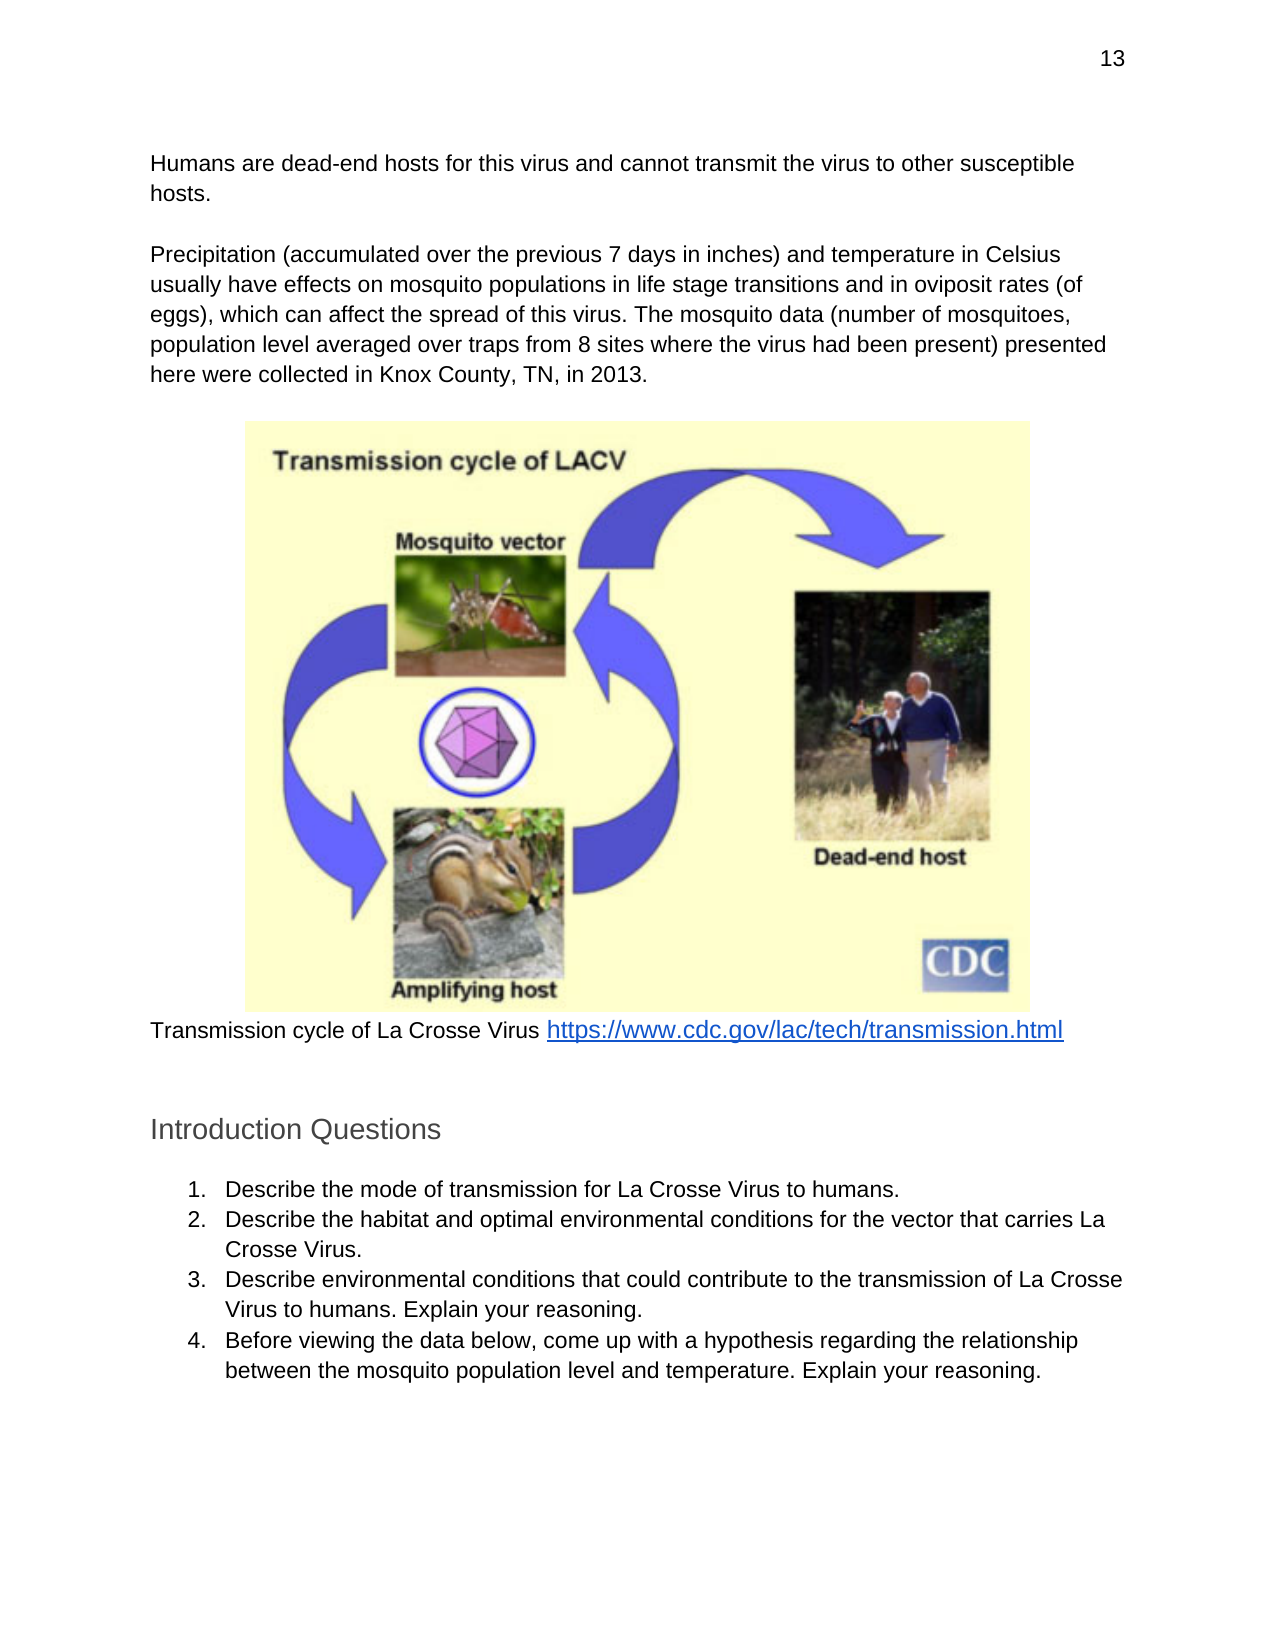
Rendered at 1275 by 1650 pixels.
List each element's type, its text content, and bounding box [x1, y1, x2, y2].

subtitle Introduction Questions [150, 1112, 1125, 1146]
list Describe the mode of transmission for La Crosse Virus to humans. [187, 1176, 1125, 1202]
picture [245, 421, 1030, 1012]
list Before viewing the data below, come up with a hypothesis regarding the relationship between the mosquito population level and temperature. Explain your reasoning. [187, 1327, 1125, 1383]
list Describe the habitat and optimal environmental conditions for the vector that carries La Crosse Virus. [187, 1206, 1125, 1262]
list Describe environmental conditions that could contribute to the transmission of La Crosse Virus to humans. Explain your reasoning. [187, 1266, 1125, 1323]
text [150, 150, 1125, 207]
text Transmission cycle of La Crosse Virus https://www.cdc.gov/lac/tech/transmission.html [150, 1015, 1125, 1044]
text Precipitation (accumulated over the previous 7 days in inches) and temperature in Celsius usually have effects on mosquito populations in life stage transitions and in oviposit rates (of eggs), which can affect the spread of this virus. The mosquito data (number of mosquitoes, population level averaged over traps from 8 sites where the virus had been present) presented here were collected in Knox County, TN, in 2013. [150, 241, 1125, 388]
